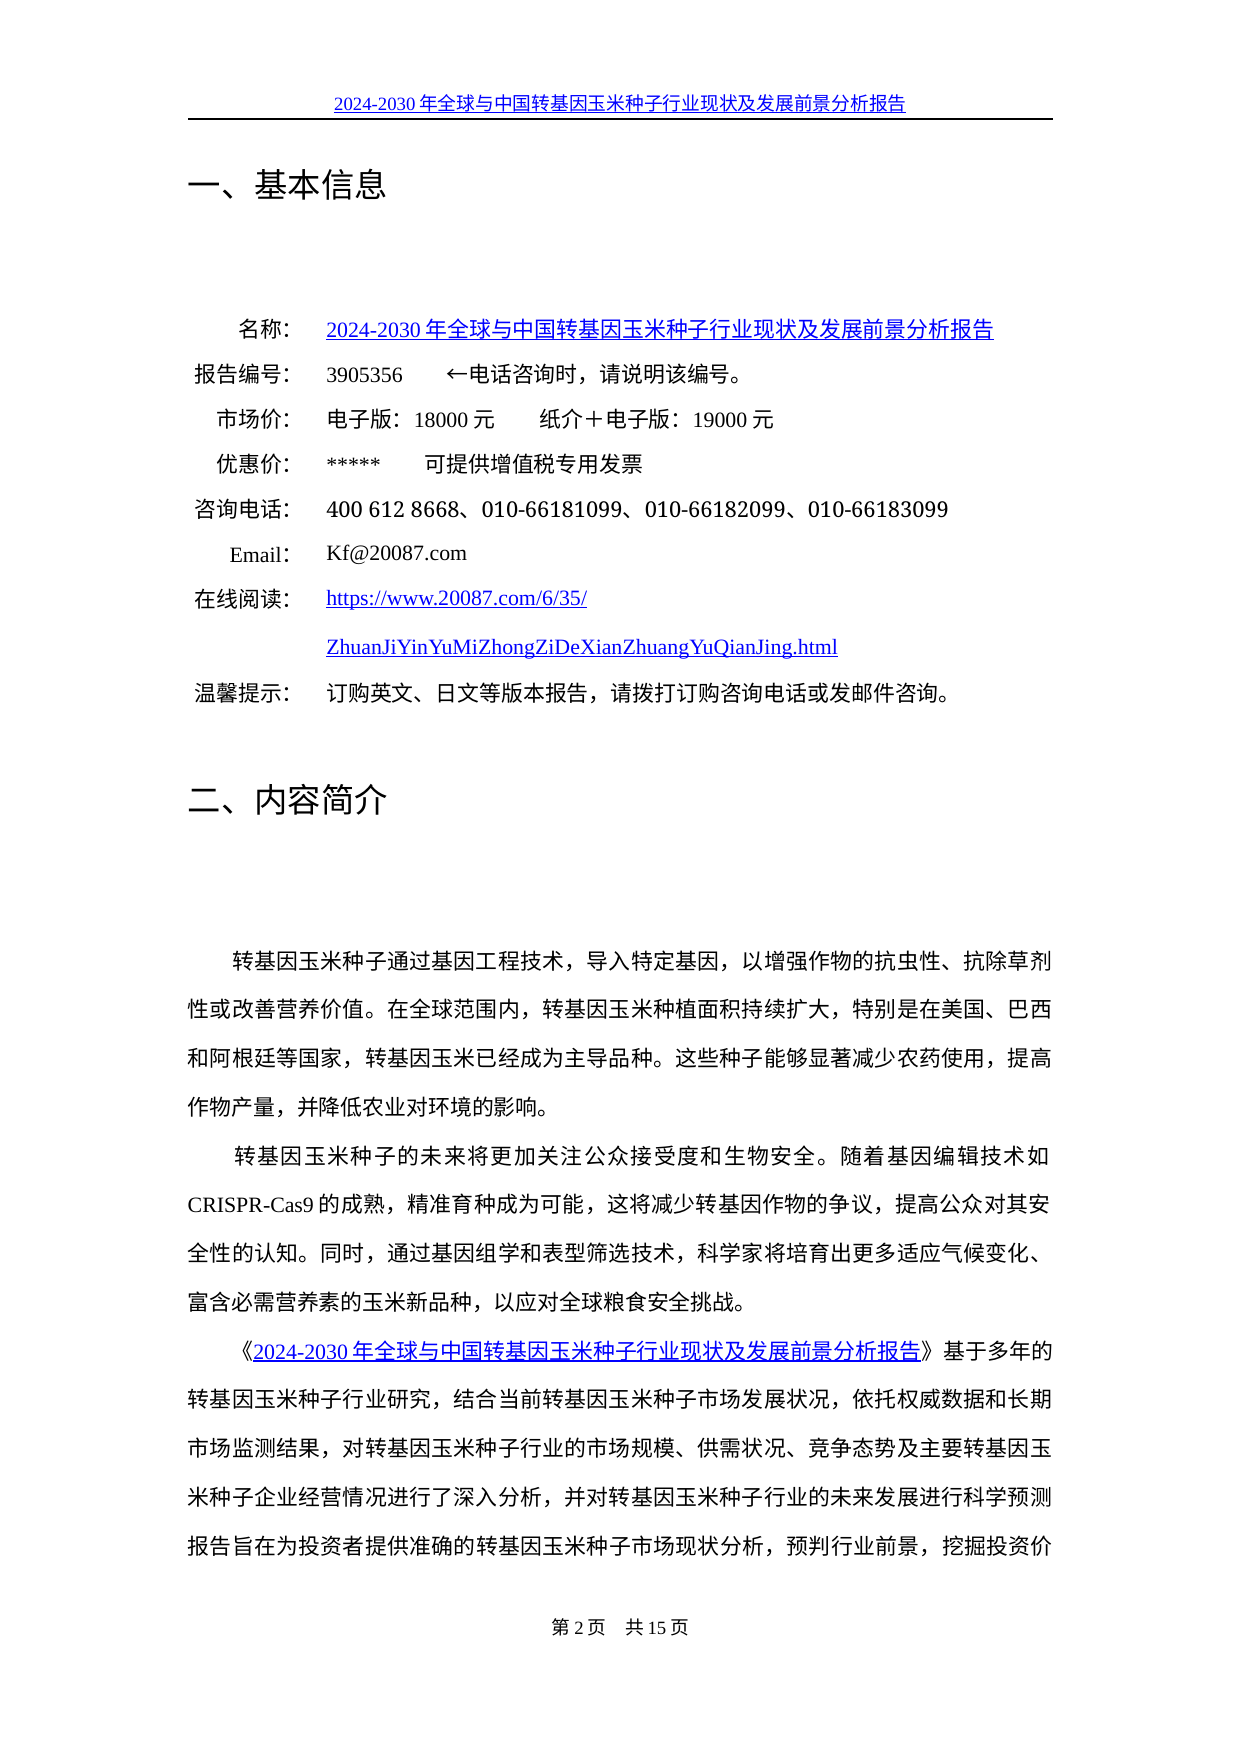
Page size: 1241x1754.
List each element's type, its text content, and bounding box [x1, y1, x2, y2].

title 二、内容简介 [187, 766, 1053, 831]
table_cell 在线阅读： [167, 582, 315, 675]
table_cell Kf@20087.com [315, 537, 1073, 582]
table_header 名称： [167, 312, 315, 357]
table_cell 3905356 ←电话咨询时，请说明该编号。 [315, 357, 1073, 402]
table_cell 报告编号： [167, 357, 315, 402]
table_header 2024-2030年全球与中国转基因玉米种子行业现状及发展前景分析报告 [315, 312, 1073, 357]
table_cell 温馨提示： [167, 675, 315, 720]
table_cell 400 612 8668、010-66181099、010-66182099、010-66183099 [315, 492, 1073, 537]
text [187, 943, 1053, 1561]
table_cell [315, 582, 1073, 675]
table_cell 电子版：18000 元 纸介＋电子版：19000 元 [315, 402, 1073, 447]
table_cell 优惠价： [167, 447, 315, 492]
table_cell Email： [167, 537, 315, 582]
table_cell 咨询电话： [167, 492, 315, 537]
table_cell 订购英文、日文等版本报告，请拨打订购咨询电话或发邮件咨询。 [315, 675, 1073, 720]
title 一、基本信息 [187, 150, 1053, 215]
table_cell 市场价： [167, 402, 315, 447]
table_cell ***** 可提供增值税专用发票 [315, 447, 1073, 492]
